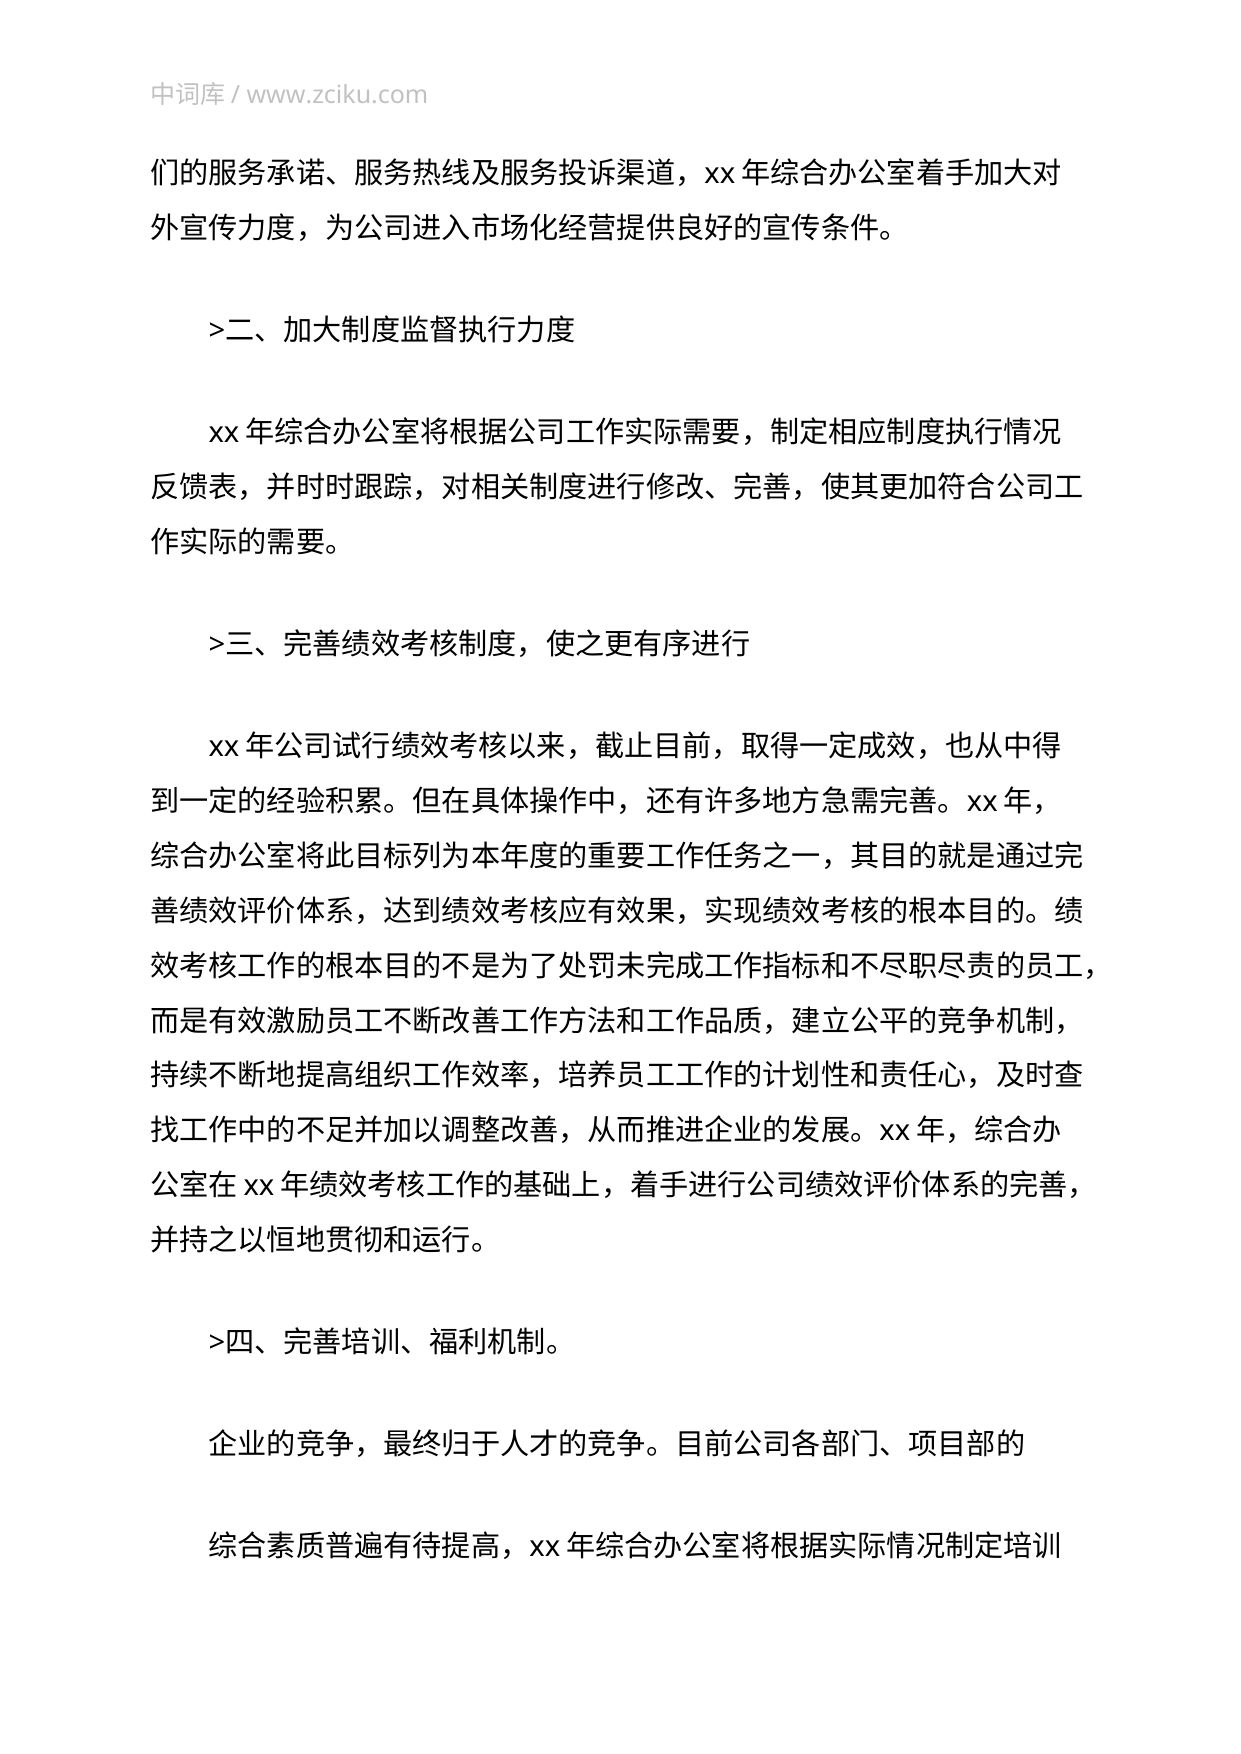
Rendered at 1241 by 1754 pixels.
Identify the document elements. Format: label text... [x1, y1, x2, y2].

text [150, 1522, 1090, 1565]
text >二、加大制度监督执行力度 [150, 307, 1090, 349]
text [150, 150, 1090, 247]
text xx年公司试行绩效考核以来，截止目前，取得一定成效，也从中得到一定的经验积累。但在具体操作中，还有许多地方急需完善。xx年，综合办公室将此目标列为本年度的重要工作任务之一，其目的就是通过完善绩效评价体系，达到绩效考核应有效果，实现绩效考核的根本目的。绩效考核工作的根本目的不是为了处罚未完成工作指标和不尽职尽责的员工，而是有效激励员工不断改善工作方法和工作品质，建立公平的竞争机制，持续不断地提高组织工作效率，培养员工工作的计划性和责任心，及时查找工作中的不足并加以调整改善，从而推进企业的发展。xx年，综合办公室在xx年绩效考核工作的基础上，着手进行公司绩效评价体系的完善，并持之以恒地贯彻和运行。 [150, 722, 1090, 1259]
text xx年综合办公室将根据公司工作实际需要，制定相应制度执行情况反馈表，并时时跟踪，对相关制度进行修改、完善，使其更加符合公司工作实际的需要。 [150, 409, 1090, 561]
text >三、完善绩效考核制度，使之更有序进行 [150, 620, 1090, 663]
text 企业的竞争，最终归于人才的竞争。目前公司各部门、项目部的 [150, 1421, 1090, 1463]
text >四、完善培训、福利机制。 [150, 1319, 1090, 1361]
